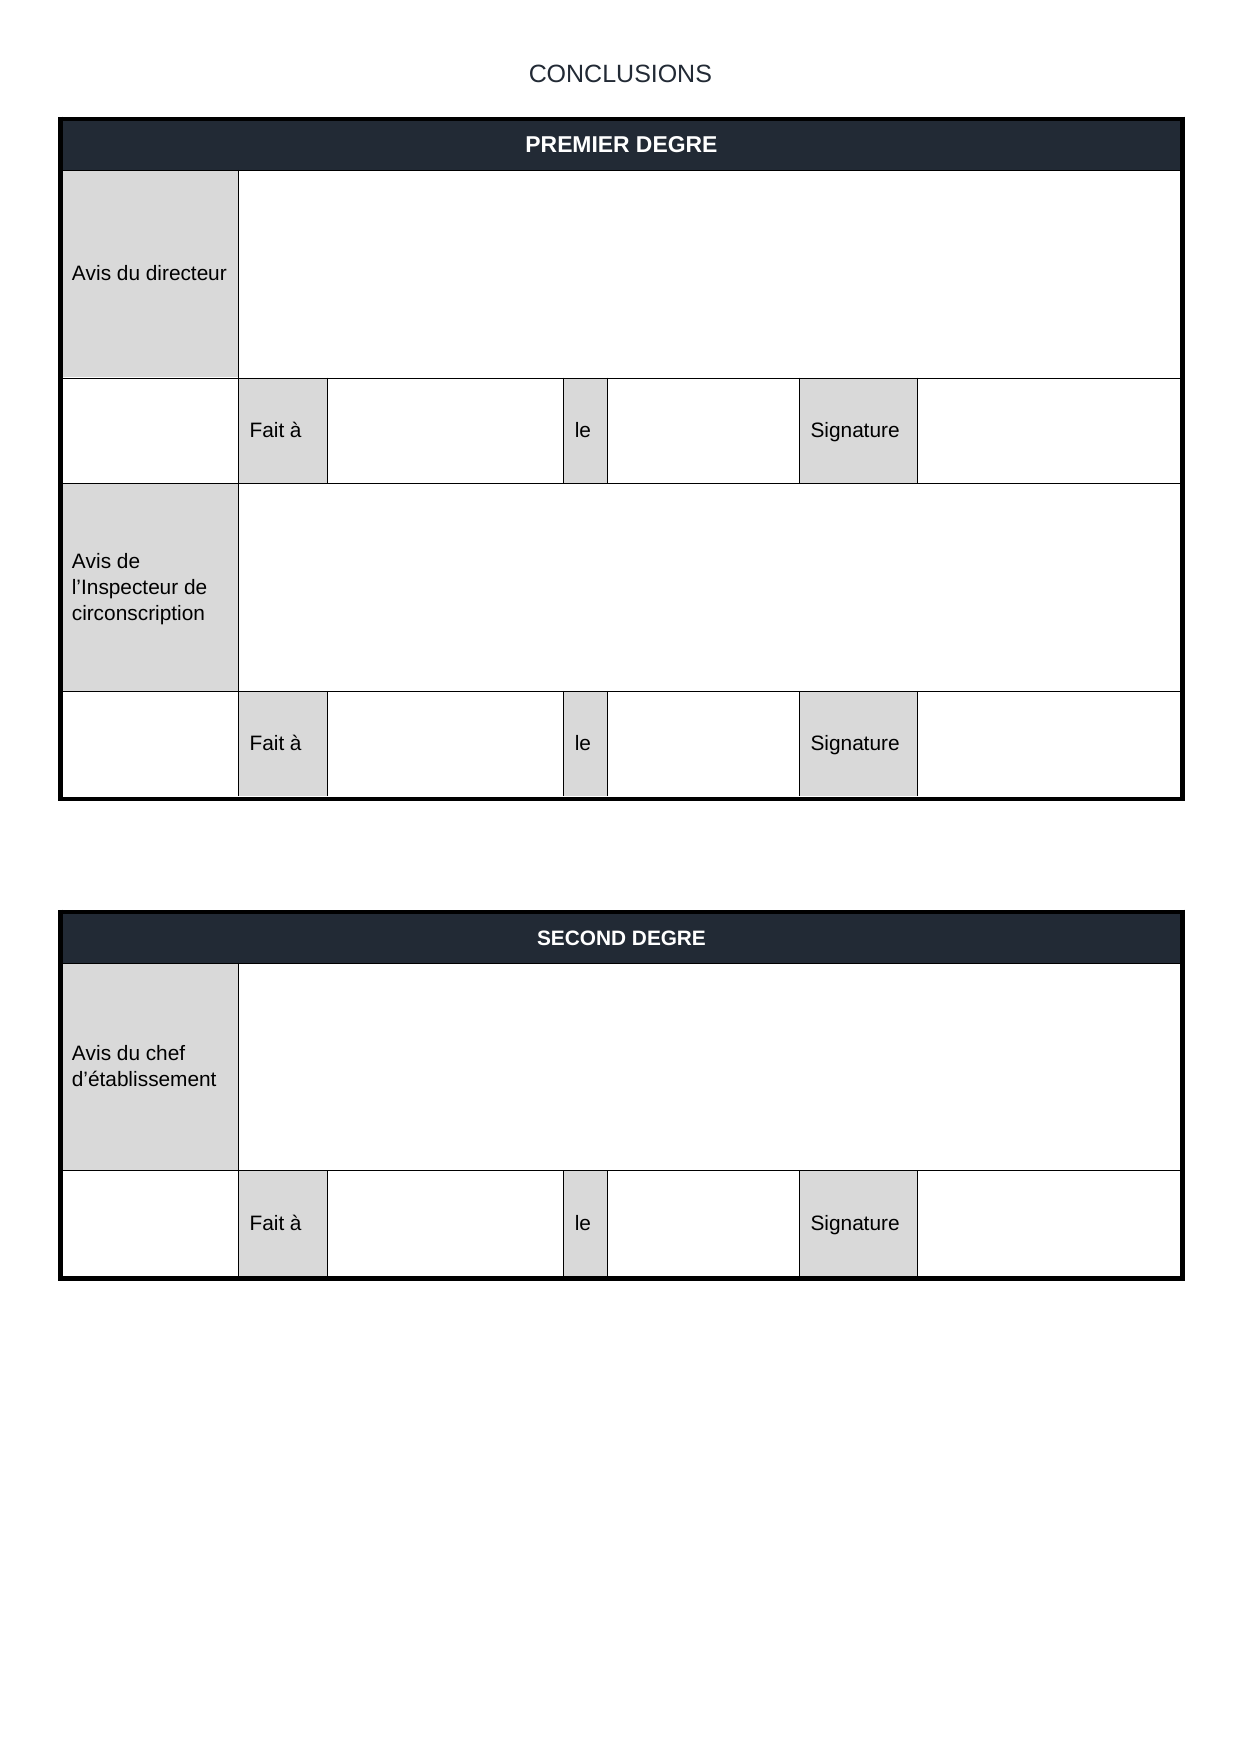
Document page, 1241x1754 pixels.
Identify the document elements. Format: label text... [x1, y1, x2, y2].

table_cell le [564, 1171, 607, 1276]
table_cell [328, 1171, 563, 1276]
table_header PREMIER DEGRE [63, 121, 1180, 170]
table_cell le [564, 379, 607, 483]
table_cell [608, 692, 799, 796]
table_cell [239, 964, 1180, 1170]
table_cell Signature [800, 379, 917, 483]
table_cell Signature [800, 692, 917, 796]
table_cell [918, 692, 1180, 796]
table_cell [63, 692, 238, 796]
table_cell Fait à [239, 692, 327, 796]
subtitle CONCLUSIONS [59, 59, 1181, 88]
table_cell Avis du chef d’établissement [63, 964, 238, 1170]
table_cell le [564, 692, 607, 796]
table_cell [918, 379, 1180, 483]
table_cell [63, 1171, 238, 1276]
table_cell [239, 171, 1180, 377]
table_cell Fait à [239, 379, 327, 483]
table_header SECOND DEGRE [63, 914, 1180, 963]
table_cell [328, 379, 563, 483]
table_cell [239, 484, 1180, 691]
table_cell [63, 379, 238, 483]
table_cell [328, 692, 563, 796]
table_cell Avis du directeur [63, 171, 238, 377]
table_cell Signature [800, 1171, 917, 1276]
table_cell Fait à [239, 1171, 327, 1276]
table_cell [918, 1171, 1180, 1276]
table_cell [608, 379, 799, 483]
table_cell Avis de l’Inspecteur de circonscription [63, 484, 238, 691]
table_cell [608, 1171, 799, 1276]
